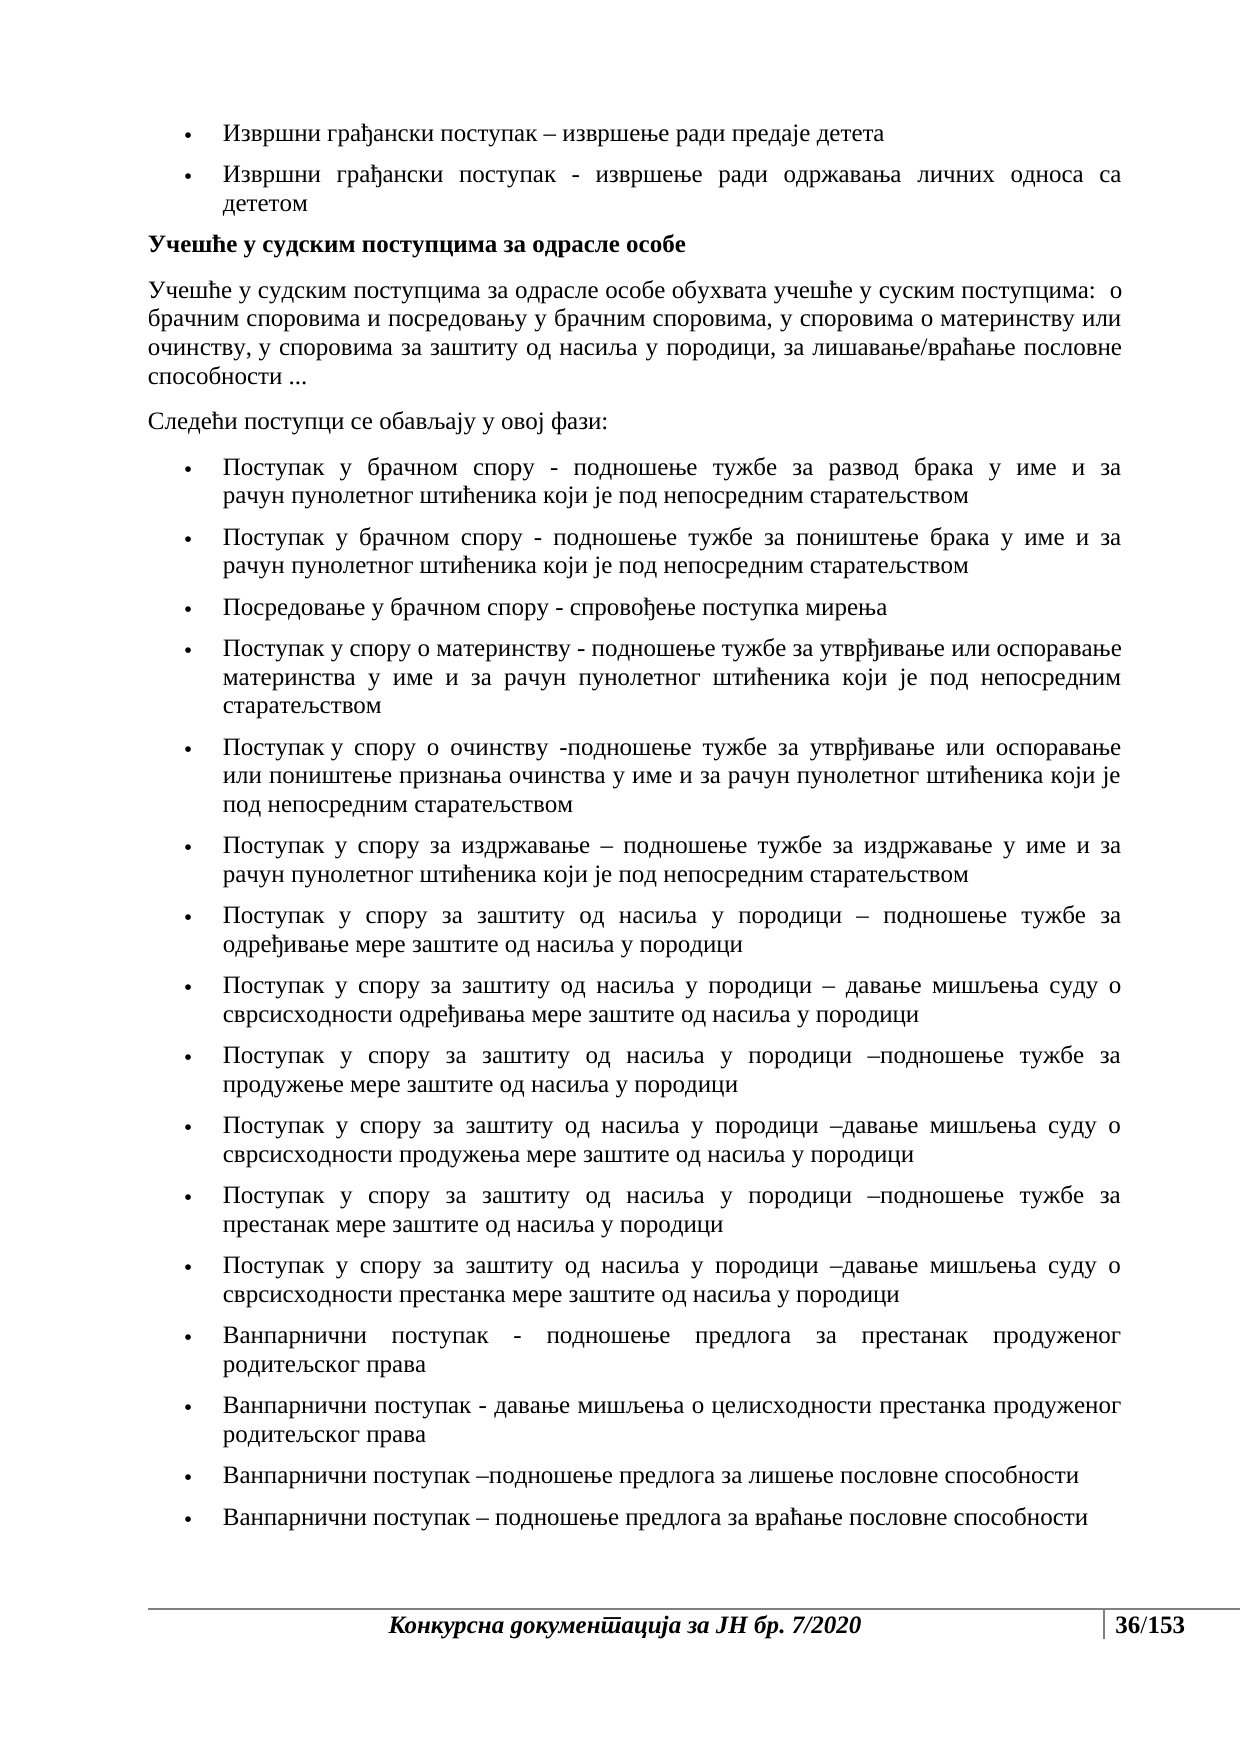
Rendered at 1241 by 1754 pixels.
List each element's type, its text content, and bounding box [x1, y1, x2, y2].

list Поступак у спору за издржавање – подношење тужбе за издржавање у име и за рачун пунолетног штићеника који је под непосредним старатељством [185, 831, 1122, 888]
list Ванпарнични поступак - давање мишљења о целисходности престанка продуженог родитељског права [185, 1391, 1122, 1448]
text Учешће у судским поступцима за одрасле особе [148, 229, 1122, 258]
list Ванпарнични поступак –подношење предлога за лишење пословне способности [185, 1461, 1122, 1489]
text Учешће у судским поступцима за одрасле особе обухвата учешће у суским поступцима: о брачним споровима и посредовању у брачним споровима, у споровима о материнству или очинству, у споровима за заштиту од насиља у породици, за лишавање/враћање пословне способности ... [148, 275, 1122, 390]
list Посредовање у брачном спору - спровођење поступка мирења [185, 592, 1122, 621]
text Следећи поступци се обављају у овој фази: [148, 406, 1122, 435]
list Поступак у спору за заштиту од насиља у породици –давање мишљења суду о сврсисходности продужења мере заштите од насиља у породици [185, 1111, 1122, 1168]
list Поступак у брачном спору - подношење тужбе за развод брака у име и за рачун пунолетног штићеника који је под непосредним старатељством [185, 452, 1122, 509]
list Извршни грађански поступак - извршење ради одржавања личних односа са дететом [185, 159, 1122, 217]
list Поступак у спору о очинству -подношење тужбе за утврђивање или оспоравање или поништење признања очинства у име и за рачун пунолетног штићеника који је под непосредним старатељством [185, 732, 1122, 818]
list Поступак у спору за заштиту од насиља у породици –подношење тужбе за престанак мере заштите од насиља у породици [185, 1181, 1122, 1238]
list Ванпарнични поступак - подношење предлога за престанак продуженог родитељског права [185, 1321, 1122, 1378]
list Поступак у спору за заштиту од насиља у породици – давање мишљења суду о сврсисходности одређивања мере заштите од насиља у породици [185, 971, 1122, 1028]
list Поступак у спору за заштиту од насиља у породици – подношење тужбе за одређивање мере заштите од насиља у породици [185, 901, 1122, 958]
list Поступак у спору о материнству - подношење тужбе за утврђивање или оспоравање материнства у име и за рачун пунолетног штићеника који је под непосредним старатељством [185, 633, 1122, 719]
list Поступак у спору за заштиту од насиља у породици –подношење тужбе за продужење мере заштите од насиља у породици [185, 1041, 1122, 1098]
list Поступак у спору за заштиту од насиља у породици –давање мишљења суду о сврсисходности престанка мере заштите од насиља у породици [185, 1251, 1122, 1308]
list Поступак у брачном спору - подношење тужбе за поништење брака у име и за рачун пунолетног штићеника који је под непосредним старатељством [185, 522, 1122, 579]
list Извршни грађански поступак – извршење ради предаје детета [185, 118, 1122, 147]
list Ванпарнични поступак – подношење предлога за враћање пословне способности [185, 1502, 1122, 1531]
